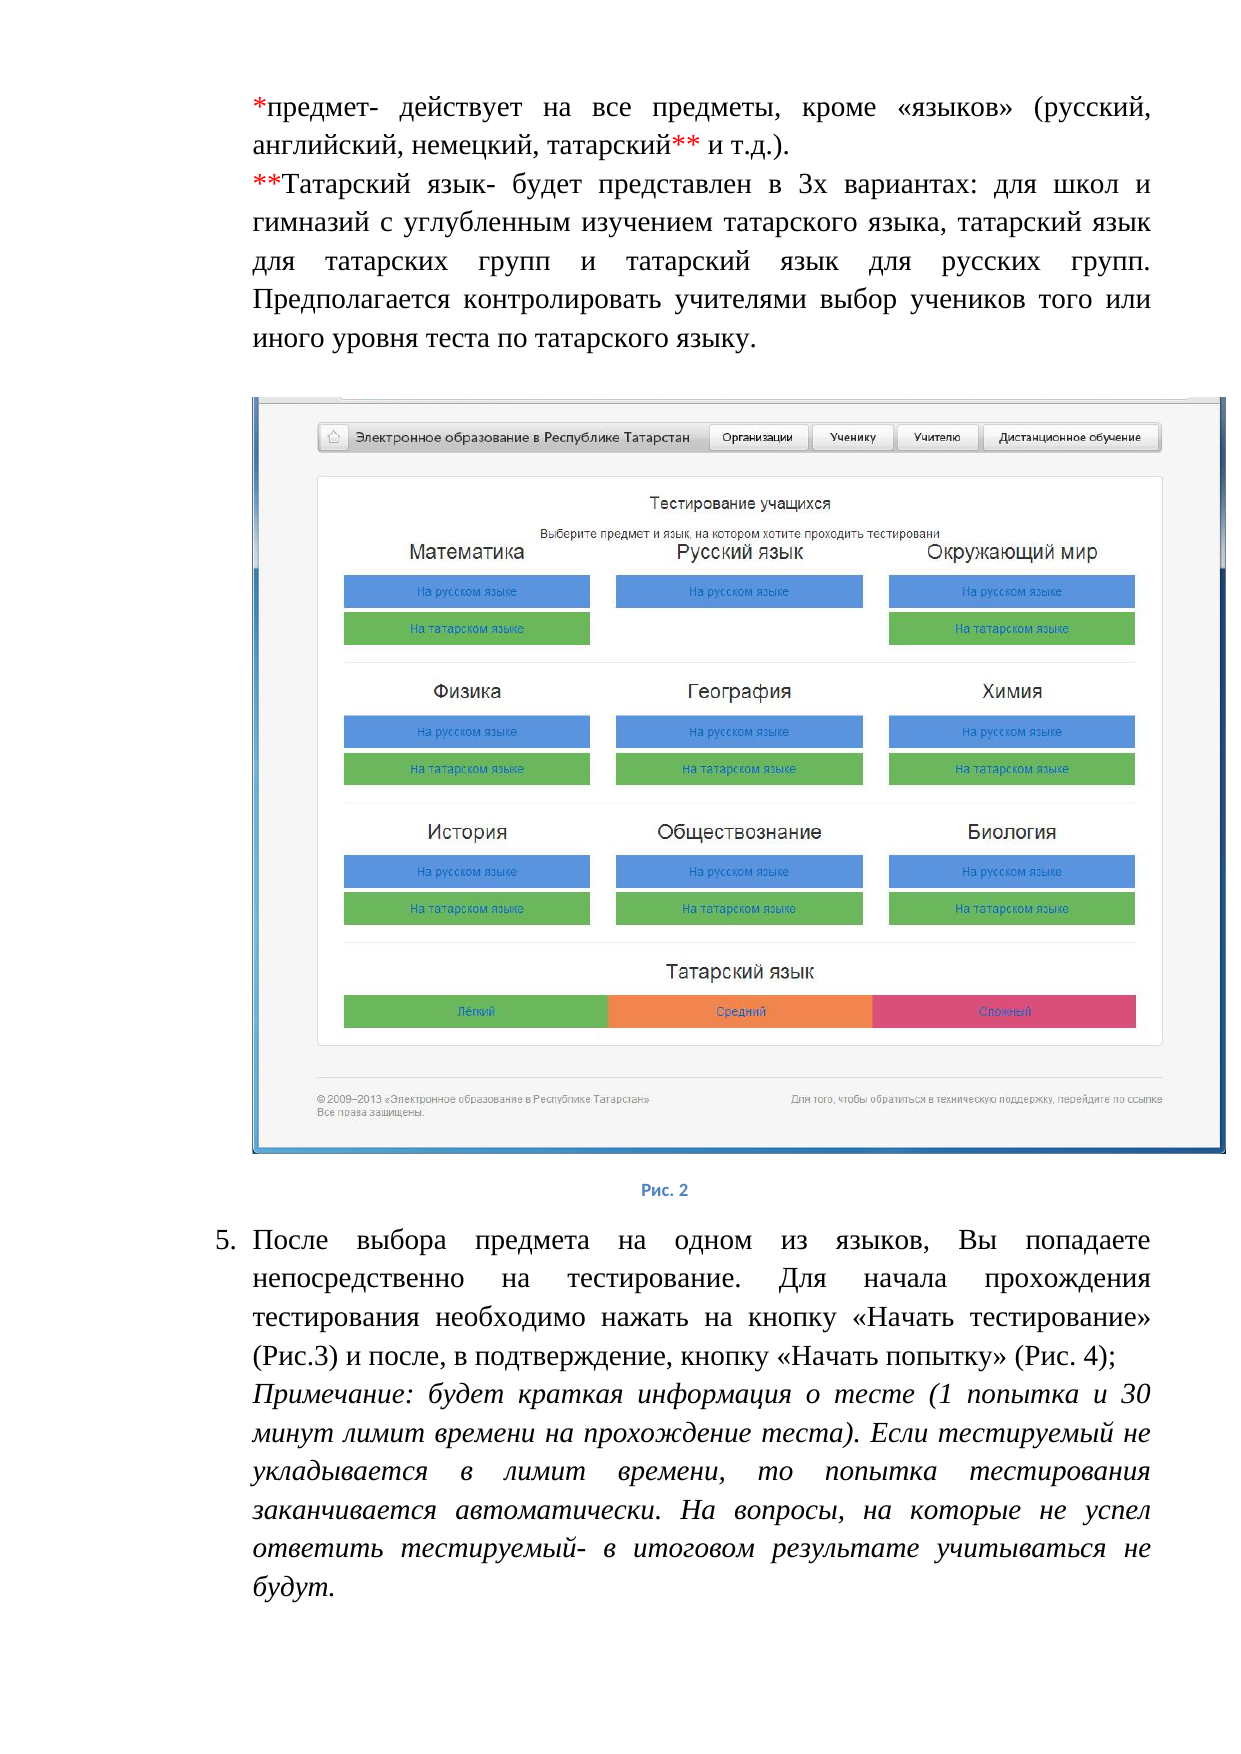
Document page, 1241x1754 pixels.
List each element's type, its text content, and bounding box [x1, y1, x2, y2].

list Примечание: будет краткая информация о тесте (1 попытка и 30 минут лимит времени на прохождение теста). Если тестируемый не укладывается в лимит времени, то попытка тестирования заканчивается автоматически. На вопросы, на которые не успел ответить тестируемый- в итоговом результате учитываться не будут. [252, 1376, 1152, 1602]
picture [252, 397, 1226, 1154]
list После выбора предмета на одном из языков, Вы попадаете непосредственно на тестирование. Для начала прохождения тестирования необходимо нажать на кнопку «Начать тестирование» (Рис.3) и после, в подтверждение, кнопку «Начать попытку» (Рис. 4); [215, 1222, 1152, 1371]
list **Татарский язык- будет представлен в 3х вариантах: для школ и гимназий с углубленным изучением татарского языка, татарский язык для татарских групп и татарский язык для русских групп. Предполагается контролировать учителями выбор учеников того или иного уровня теста по татарского языку. [252, 166, 1152, 353]
list *предмет- действует на все предметы, кроме «языков» (русский, английский, немецкий, татарский** и т.д.). [252, 89, 1152, 161]
